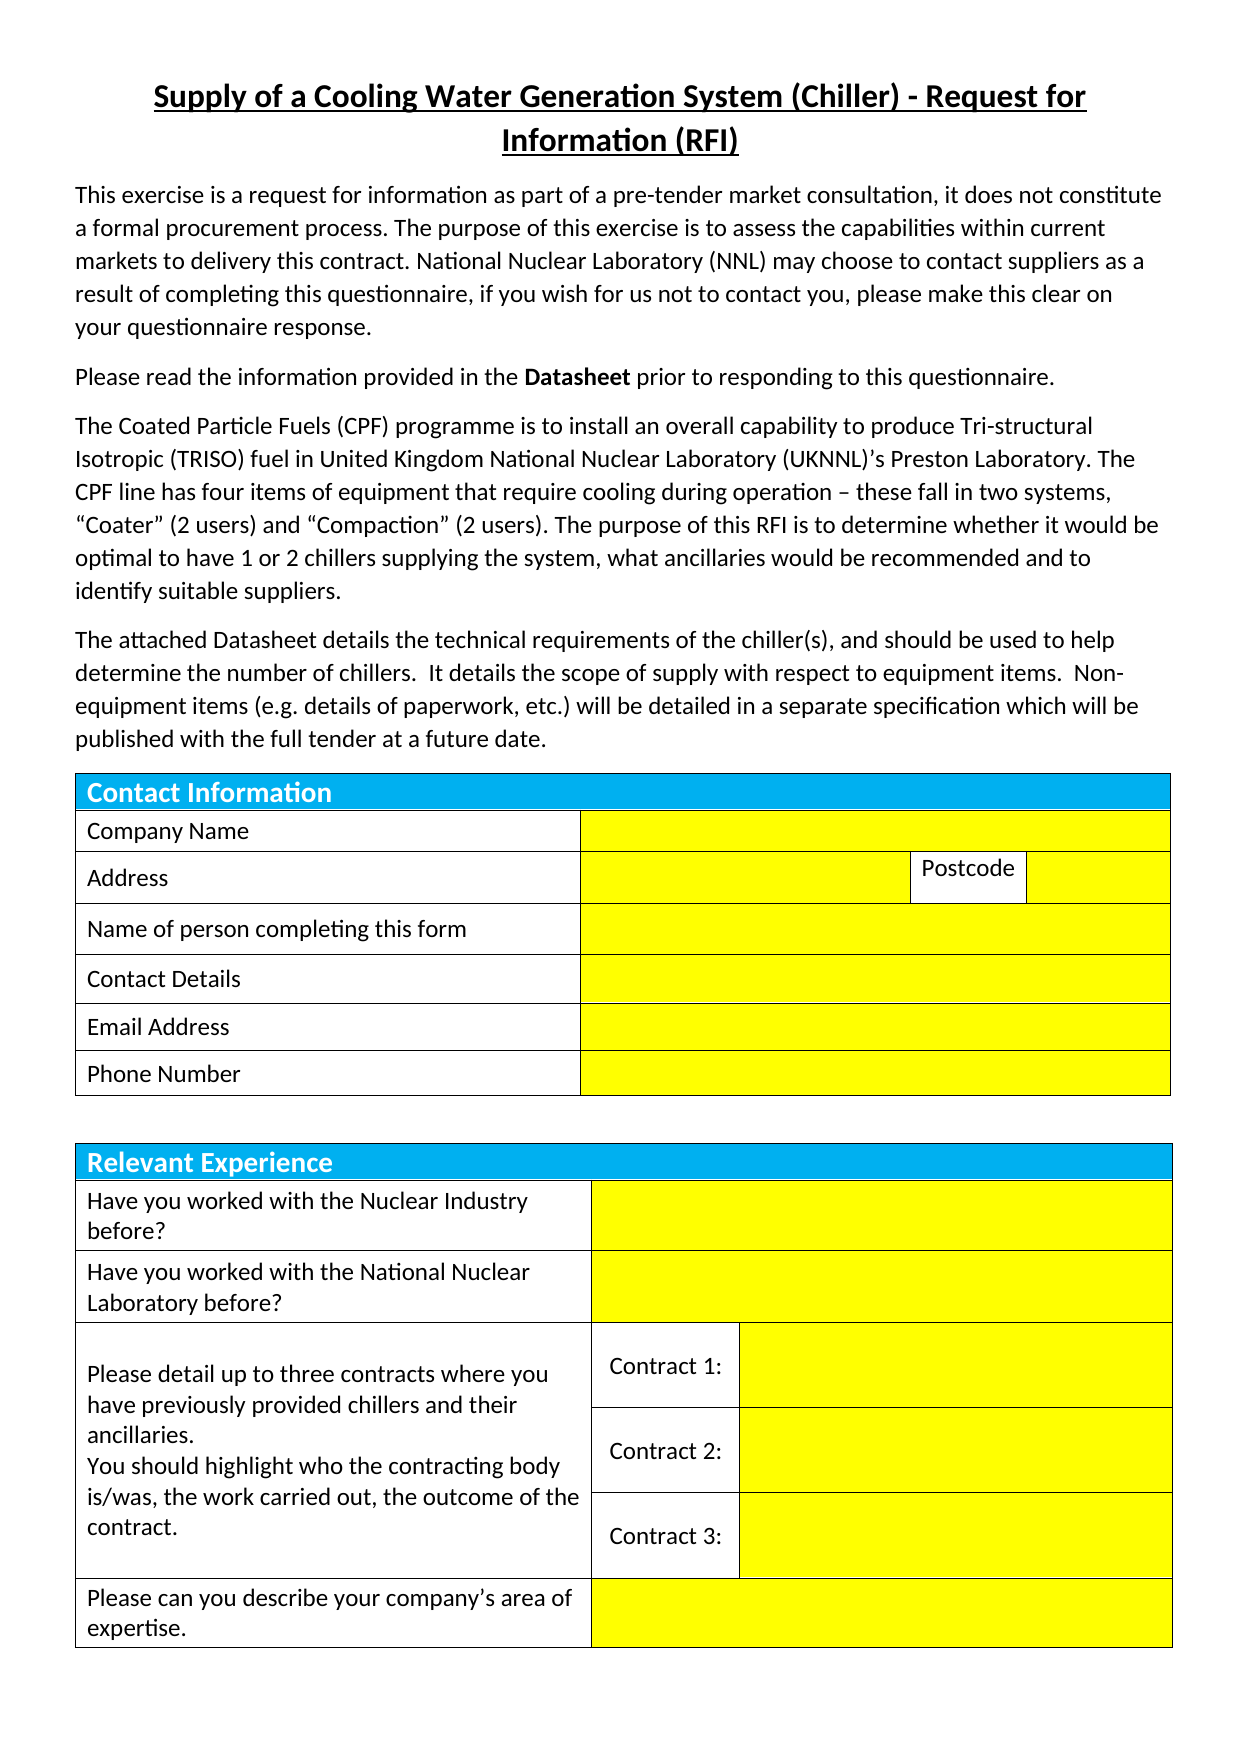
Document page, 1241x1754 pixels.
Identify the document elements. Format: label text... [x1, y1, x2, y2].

table_cell [581, 1004, 1170, 1050]
table_cell [1027, 852, 1170, 903]
table_cell [581, 852, 910, 903]
table_cell [581, 1051, 1170, 1095]
table_cell Company Name [76, 811, 580, 851]
table_cell Please detail up to three contracts where you have previously provided chillers and their ancillaries. You should highlight who the contracting body is/was, the work carried out, the outcome of the contract. [76, 1323, 591, 1577]
table_cell Address [76, 852, 580, 903]
table_cell Contract 1: [592, 1323, 739, 1407]
table_header Contact Information [76, 774, 1170, 809]
table_cell [592, 1251, 1172, 1322]
table_cell [581, 811, 1170, 851]
table_cell [581, 904, 1170, 954]
text The Coated Particle Fuels (CPF) programme is to install an overall capability to produce Tri-structural Isotropic (TRISO) fuel in United Kingdom National Nuclear Laboratory (UKNNL)’s Preston Laboratory. The CPF line has four items of equipment that require cooling during operation – these fall in two systems, “Coater” (2 users) and “Compaction” (2 users). The purpose of this RFI is to determine whether it would be optimal to have 1 or 2 chillers supplying the system, what ancillaries would be recommended and to identify suitable suppliers. [75, 410, 1165, 606]
text The attached Datasheet details the technical requirements of the chiller(s), and should be used to help determine the number of chillers. It details the scope of supply with respect to equipment items. Non-equipment items (e.g. details of paperwork, etc.) will be detailed in a separate specification which will be published with the full tender at a future date. [75, 624, 1165, 754]
table_cell [740, 1493, 1172, 1577]
text Supply of a Cooling Water Generation System (Chiller) - Request for Information (RFI) [75, 75, 1165, 160]
table_cell [592, 1181, 1172, 1250]
table_cell Email Address [76, 1004, 580, 1050]
table_cell Contract 3: [592, 1493, 739, 1577]
text This exercise is a request for information as part of a pre-tender market consultation, it does not constitute a formal procurement process. The purpose of this exercise is to assess the capabilities within current markets to delivery this contract. National Nuclear Laboratory (NNL) may choose to contact suppliers as a result of completing this questionnaire, if you wish for us not to contact you, please make this clear on your questionnaire response. [75, 179, 1165, 342]
table_cell [740, 1323, 1172, 1407]
table_cell Have you worked with the National Nuclear Laboratory before? [76, 1251, 591, 1322]
table_cell [740, 1408, 1172, 1492]
table_cell Postcode [911, 852, 1026, 903]
table_cell [581, 955, 1170, 1002]
table_cell Please can you describe your company’s area of expertise. [76, 1579, 591, 1647]
table_cell [592, 1579, 1172, 1647]
table_cell Name of person completing this form [76, 904, 580, 954]
table_cell Contact Details [76, 955, 580, 1002]
table_header Relevant Experience [76, 1144, 1172, 1179]
text Please read the information provided in the Datasheet prior to responding to this questionnaire. [75, 361, 1165, 391]
table_cell Contract 2: [592, 1408, 739, 1492]
table_cell Have you worked with the Nuclear Industry before? [76, 1181, 591, 1250]
table_cell Phone Number [76, 1051, 580, 1095]
